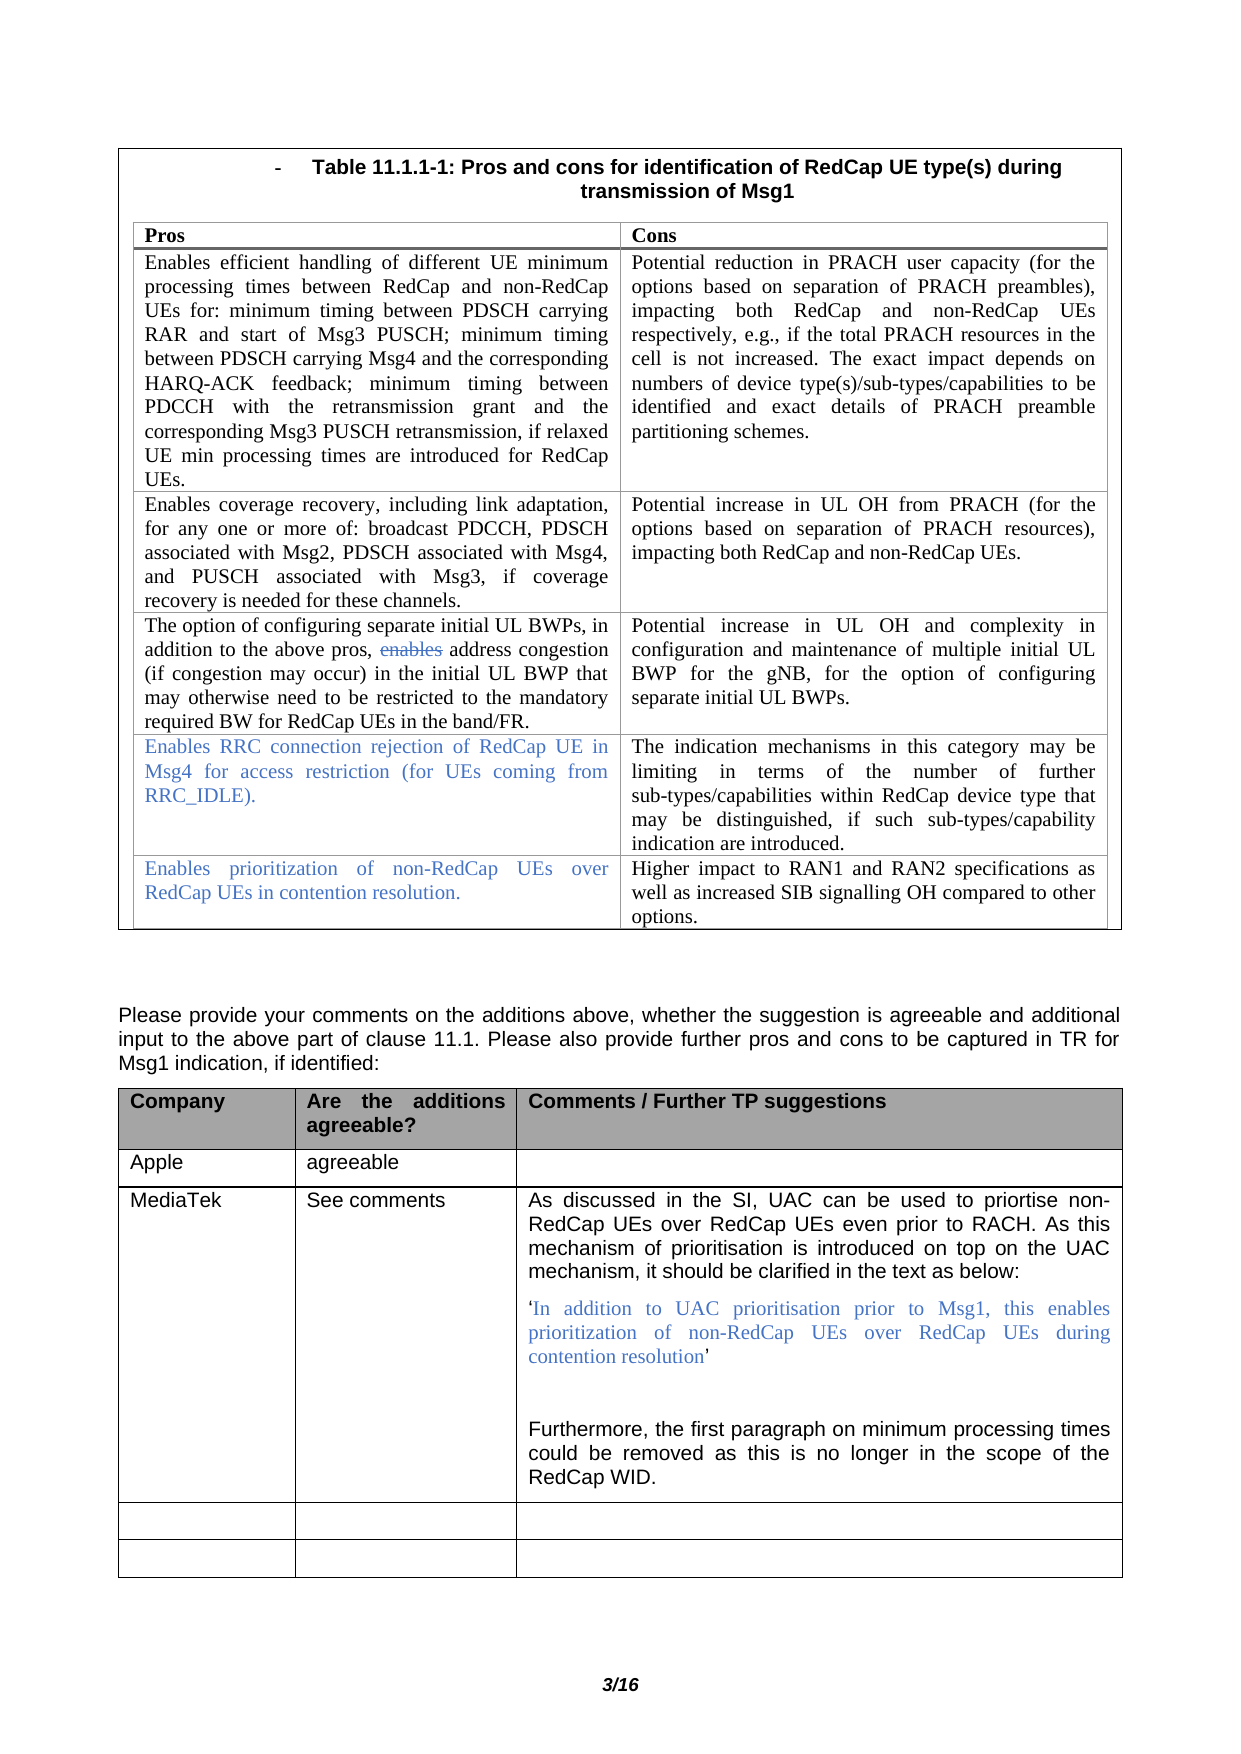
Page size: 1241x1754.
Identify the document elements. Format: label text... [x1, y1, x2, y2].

table_cell agreeable [296, 1150, 516, 1186]
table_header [119, 149, 1121, 929]
table_header Are the additions agreeable? [296, 1089, 516, 1149]
text Please provide your comments on the additions above, whether the suggestion is agreeable and additional input to the above part of clause 11.1. Please also provide further pros and cons to be captured in TR for Msg1 indication, if identified: [118, 1003, 1122, 1075]
table_cell [517, 1503, 1122, 1539]
table_header Company [119, 1089, 295, 1149]
table_cell [517, 1150, 1122, 1186]
table_cell As discussed in the SI, UAC can be used to priortise non-RedCap UEs over RedCap UEs even prior to RACH. As this mechanism of prioritisation is introduced on top on the UAC mechanism, it should be clarified in the text as below: ‘In addition to UAC prioritisation prior to Msg1, this enables prioritization of non-RedCap UEs over RedCap UEs during contention resolution’ Furthermore, the first paragraph on minimum processing times could be removed as this is no longer in the scope of the RedCap WID. [517, 1188, 1122, 1502]
table_header Comments / Further TP suggestions [517, 1089, 1122, 1149]
table_cell [296, 1540, 516, 1577]
table_cell [119, 1540, 295, 1577]
table_cell See comments [296, 1188, 516, 1502]
table_cell [517, 1540, 1122, 1577]
table_cell Apple [119, 1150, 295, 1186]
table_cell [296, 1503, 516, 1539]
table_cell MediaTek [119, 1188, 295, 1502]
table_cell [119, 1503, 295, 1539]
